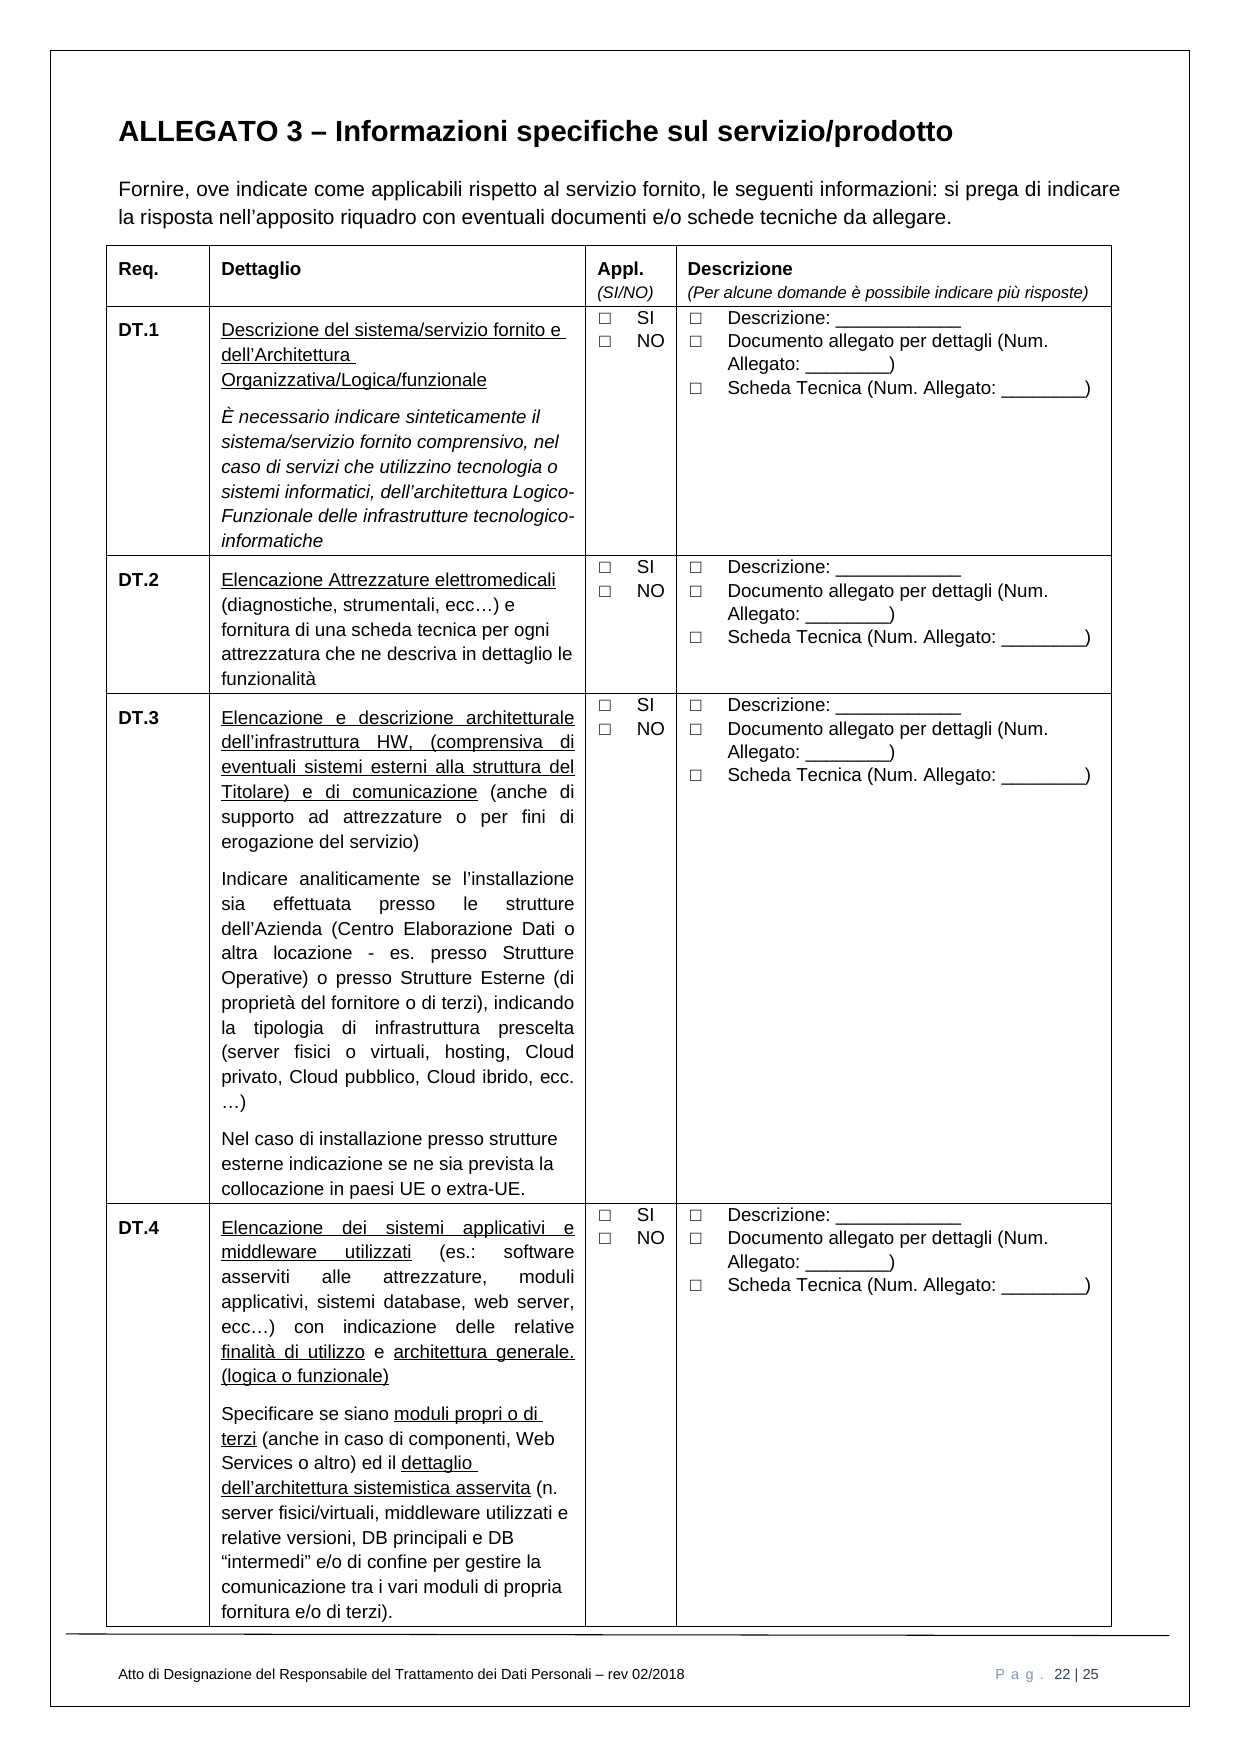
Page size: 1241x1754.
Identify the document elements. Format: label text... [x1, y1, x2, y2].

table_cell Elencazione Attrezzature elettromedicali (diagnostiche, strumentali, ecc…) e fornitura di una scheda tecnica per ogni attrezzatura che ne descriva in dettaglio le funzionalità [210, 556, 585, 693]
table_cell SI NO [586, 307, 676, 555]
table_cell Descrizione del sistema/servizio fornito e dell’Architettura Organizzativa/Logica/funzionale È necessario indicare sinteticamente il sistema/servizio fornito comprensivo, nel caso di servizi che utilizzino tecnologia o sistemi informatici, dell’architettura Logico-Funzionale delle infrastrutture tecnologico-informatiche [210, 307, 585, 555]
table_cell Descrizione: ____________ Documento allegato per dettagli (Num. Allegato: ________) Scheda Tecnica (Num. Allegato: ________) [677, 556, 1111, 693]
table_cell SI NO [586, 1204, 676, 1626]
table_cell Descrizione: ____________ Documento allegato per dettagli (Num. Allegato: ________) Scheda Tecnica (Num. Allegato: ________) [677, 307, 1111, 555]
table_cell DT.3 [107, 694, 209, 1203]
table_header Descrizione (Per alcune domande è possibile indicare più risposte) [677, 246, 1111, 306]
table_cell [677, 1204, 1111, 1626]
table_cell SI NO [586, 694, 676, 1203]
table_header Req. [107, 246, 209, 306]
table_header Appl. (SI/NO) [586, 246, 676, 306]
table_header Dettaglio [210, 246, 585, 306]
text Fornire, ove indicate come applicabili rispetto al servizio fornito, le seguenti informazioni: si prega di indicare la risposta nell’apposito riquadro con eventuali documenti e/o schede tecniche da allegare. [118, 177, 1122, 229]
table_cell Elencazione e descrizione architetturale dell’infrastruttura HW, (comprensiva di eventuali sistemi esterni alla struttura del Titolare) e di comunicazione (anche di supporto ad attrezzature o per fini di erogazione del servizio) Indicare analiticamente se l’installazione sia effettuata presso le strutture dell’Azienda (Centro Elaborazione Dati o altra locazione - es. presso Strutture Operative) o presso Strutture Esterne (di proprietà del fornitore o di terzi), indicando la tipologia di infrastruttura prescelta (server fisici o virtuali, hosting, Cloud privato, Cloud pubblico, Cloud ibrido, ecc.…) Nel caso di installazione presso strutture esterne indicazione se ne sia prevista la collocazione in paesi UE o extra-UE. [210, 694, 585, 1203]
table_cell DT.2 [107, 556, 209, 693]
table_cell Descrizione: ____________ Documento allegato per dettagli (Num. Allegato: ________) Scheda Tecnica (Num. Allegato: ________) [677, 694, 1111, 1203]
table_cell DT.4 [107, 1204, 209, 1626]
subtitle ALLEGATO 3 – Informazioni specifiche sul servizio/prodotto [118, 114, 1122, 147]
table_cell Elencazione dei sistemi applicativi e middleware utilizzati (es.: software asserviti alle attrezzature, moduli applicativi, sistemi database, web server, ecc…) con indicazione delle relative finalità di utilizzo e architettura generale. (logica o funzionale) Specificare se siano moduli propri o di terzi (anche in caso di componenti, Web Services o altro) ed il dettaglio dell’architettura sistemistica asservita (n. server fisici/virtuali, middleware utilizzati e relative versioni, DB principali e DB “intermedi” e/o di confine per gestire la comunicazione tra i vari moduli di propria fornitura e/o di terzi). [210, 1204, 585, 1626]
table_cell DT.1 [107, 307, 209, 555]
table_cell SI NO [586, 556, 676, 693]
